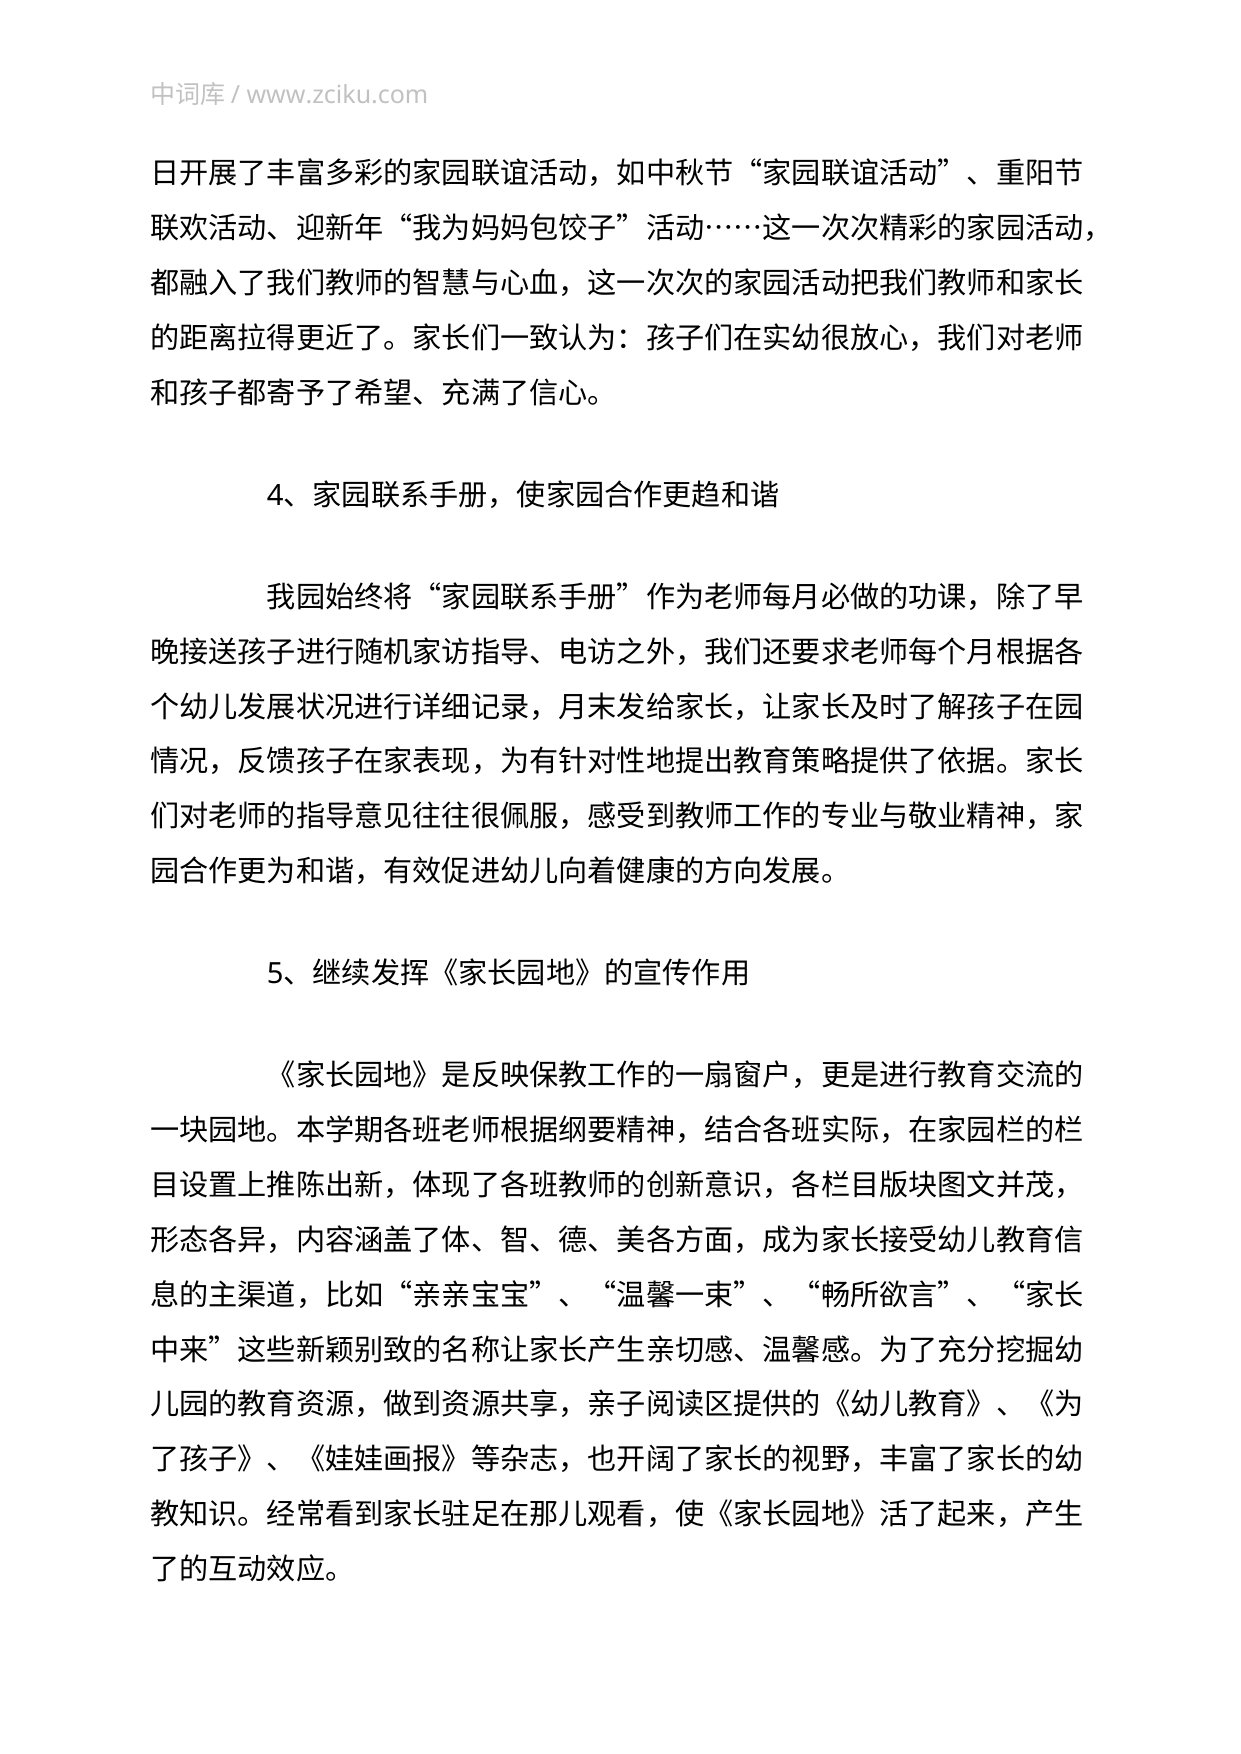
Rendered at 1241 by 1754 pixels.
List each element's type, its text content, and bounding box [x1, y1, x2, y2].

text 4、家园联系手册，使家园合作更趋和谐 [150, 471, 1090, 514]
text 《家长园地》是反映保教工作的一扇窗户，更是进行教育交流的一块园地。本学期各班老师根据纲要精神，结合各班实际，在家园栏的栏目设置上推陈出新，体现了各班教师的创新意识，各栏目版块图文并茂，形态各异，内容涵盖了体、智、德、美各方面，成为家长接受幼儿教育信息的主渠道，比如“亲亲宝宝”、“温馨一束”、“畅所欲言”、“家长中来”这些新颖别致的名称让家长产生亲切感、温馨感。为了充分挖掘幼儿园的教育资源，做到资源共享，亲子阅读区提供的《幼儿教育》、《为了孩子》、《娃娃画报》等杂志，也开阔了家长的视野，丰富了家长的幼教知识。经常看到家长驻足在那儿观看，使《家长园地》活了起来，产生了的互动效应。 [150, 1052, 1090, 1588]
text 5、继续发挥《家长园地》的宣传作用 [150, 949, 1090, 992]
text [150, 150, 1090, 412]
text 我园始终将“家园联系手册”作为老师每月必做的功课，除了早晚接送孩子进行随机家访指导、电访之外，我们还要求老师每个月根据各个幼儿发展状况进行详细记录，月末发给家长，让家长及时了解孩子在园情况，反馈孩子在家表现，为有针对性地提出教育策略提供了依据。家长们对老师的指导意见往往很佩服，感受到教师工作的专业与敬业精神，家园合作更为和谐，有效促进幼儿向着健康的方向发展。 [150, 573, 1090, 890]
